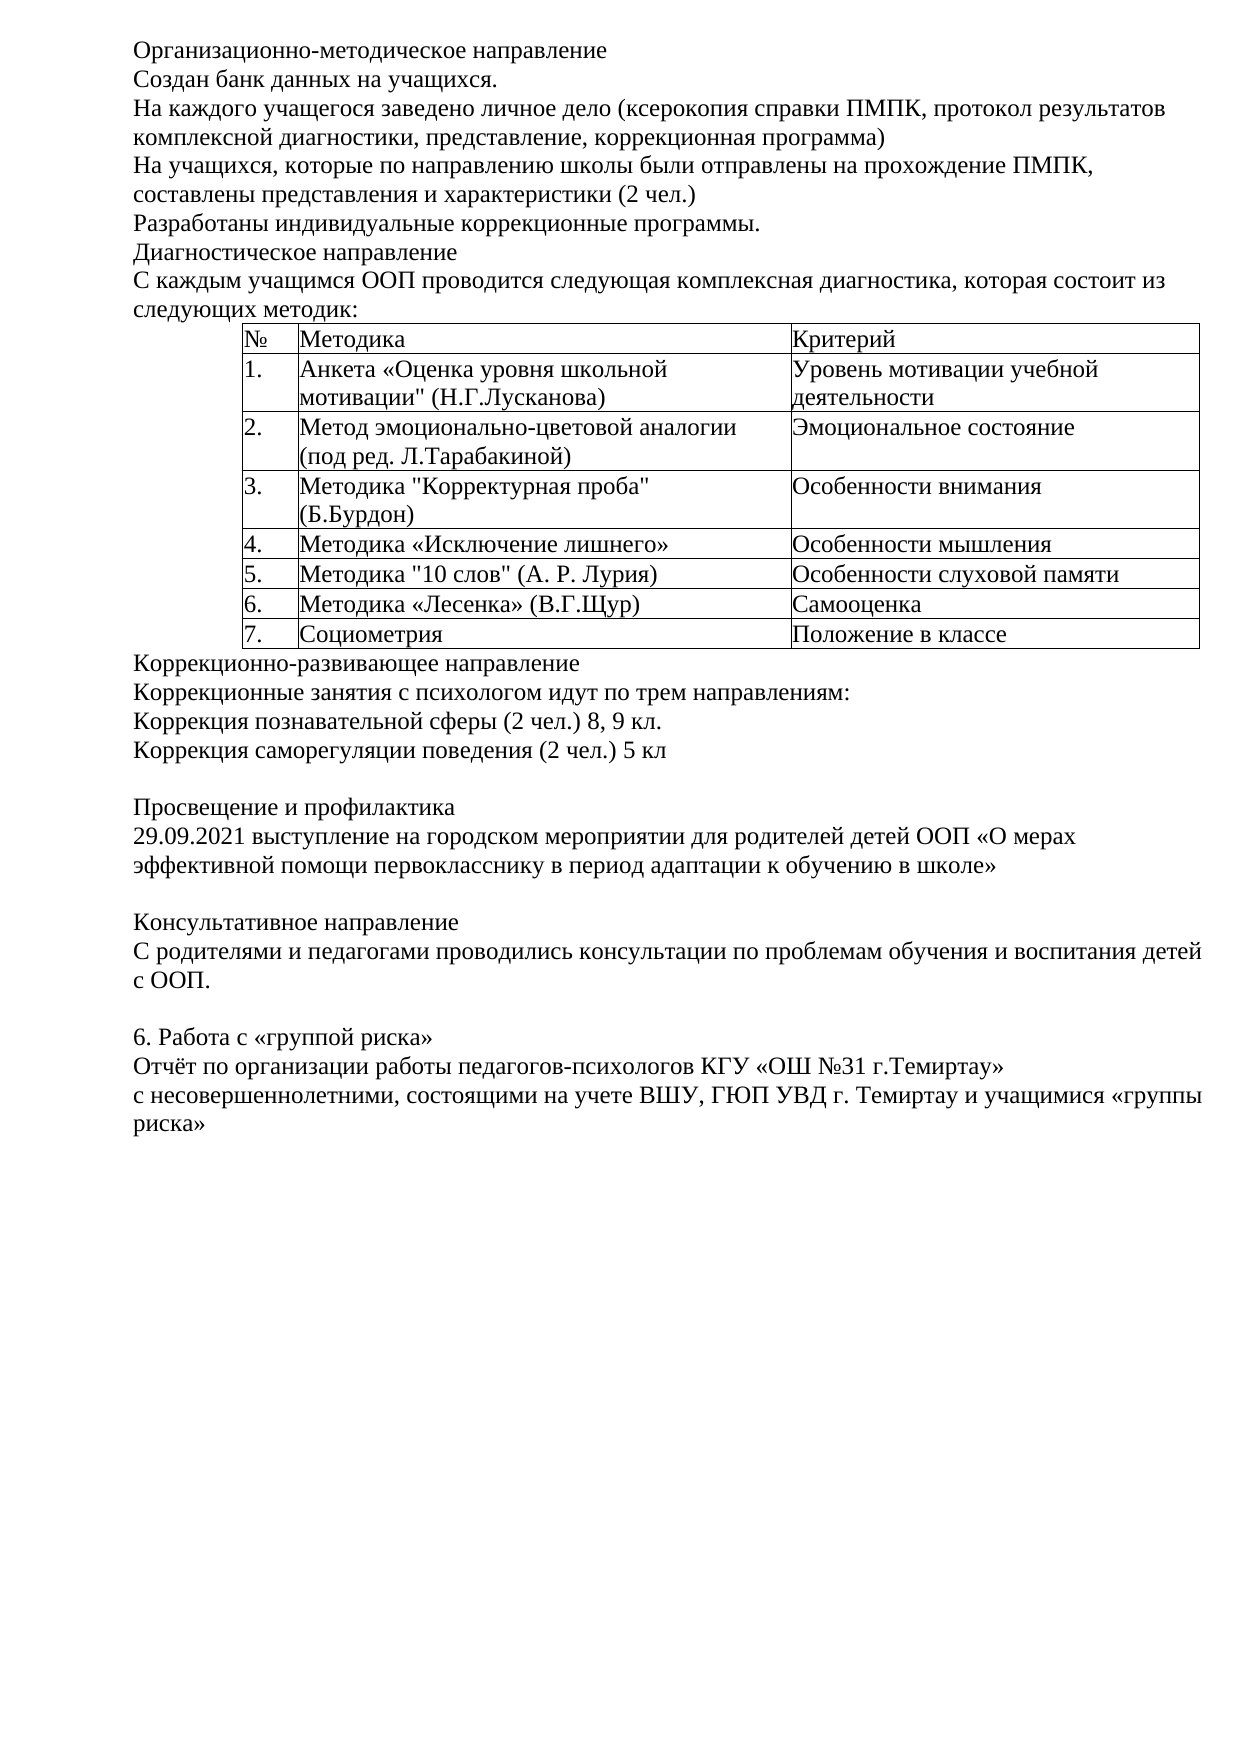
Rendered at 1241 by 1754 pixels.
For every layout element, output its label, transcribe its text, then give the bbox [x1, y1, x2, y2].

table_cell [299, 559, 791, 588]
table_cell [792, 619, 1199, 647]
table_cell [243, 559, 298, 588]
text 29.09.2021 выступление на городском мероприятии для родителей детей ООП «О мерах эффективной помощи первокласснику в период адаптации к обучению в школе» [133, 821, 1217, 878]
text На каждого учащегося заведено личное дело (ксерокопия справки ПМПК, протокол результатов комплексной диагностики, представление, коррекционная программа) [133, 93, 1217, 150]
text С каждым учащимся ООП проводится следующая комплексная диагностика, которая состоит из следующих методик: [133, 265, 1217, 323]
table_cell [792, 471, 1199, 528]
text Коррекционно-развивающее направление [133, 648, 1217, 677]
text Диагностическое направление [133, 237, 1217, 265]
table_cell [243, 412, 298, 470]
text Коррекционные занятия с психологом идут по трем направлениям: [133, 677, 1217, 706]
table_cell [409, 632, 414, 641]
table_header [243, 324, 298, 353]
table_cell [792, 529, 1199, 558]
text 6. Работа с «группой риска» [133, 1022, 1217, 1051]
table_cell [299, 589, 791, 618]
text Коррекция саморегуляции поведения (2 чел.) 5 кл [133, 735, 1217, 763]
text С родителями и педагогами проводились консультации по проблемам обучения и воспитания детей с ООП. [133, 936, 1217, 993]
text Просвещение и профилактика [133, 792, 1217, 821]
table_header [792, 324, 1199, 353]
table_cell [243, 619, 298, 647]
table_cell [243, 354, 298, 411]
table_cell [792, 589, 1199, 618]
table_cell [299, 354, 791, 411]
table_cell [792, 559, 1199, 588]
text Консультативное направление [133, 907, 1217, 936]
text с несовершеннолетними, состоящими на учете ВШУ, ГЮП УВД г. Темиртау и учащимися «группы риска» [133, 1080, 1217, 1137]
text На учащихся, которые по направлению школы были отправлены на прохождение ПМПК, составлены представления и характеристики (2 чел.) [133, 150, 1217, 208]
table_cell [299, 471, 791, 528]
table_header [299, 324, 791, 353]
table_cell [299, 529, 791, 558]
text Отчёт по организации работы педагогов-психологов КГУ «ОШ №31 г.Темиртау» [133, 1051, 1217, 1080]
text Организационно-методическое направление [133, 35, 1217, 64]
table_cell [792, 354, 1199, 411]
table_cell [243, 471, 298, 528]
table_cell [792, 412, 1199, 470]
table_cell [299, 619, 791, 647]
text Коррекция познавательной сферы (2 чел.) 8, 9 кл. [133, 706, 1217, 735]
text Создан банк данных на учащихся. [133, 64, 1217, 93]
text Разработаны индивидуальные коррекционные программы. [133, 208, 1217, 237]
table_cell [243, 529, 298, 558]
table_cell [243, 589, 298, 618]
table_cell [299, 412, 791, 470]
